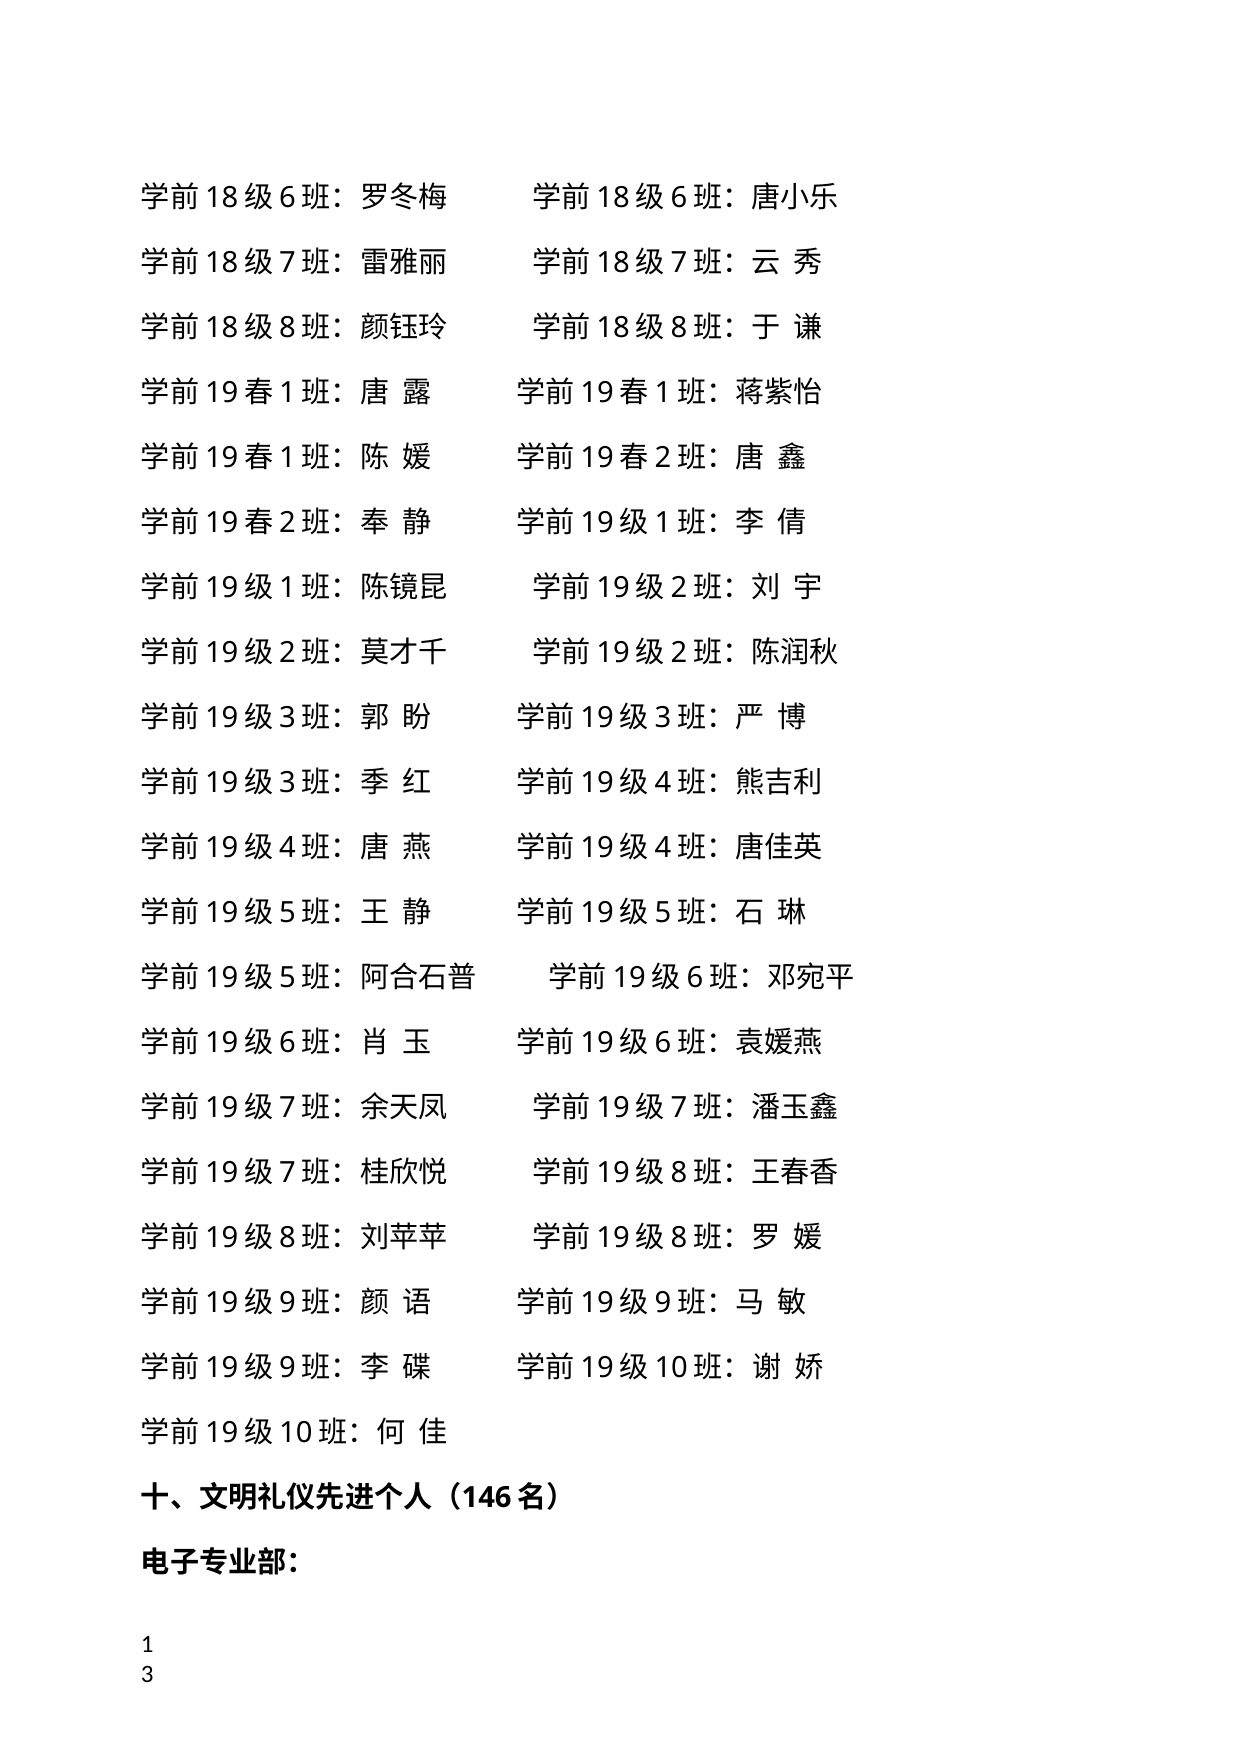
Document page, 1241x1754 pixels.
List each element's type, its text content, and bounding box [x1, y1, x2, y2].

text 学前19级5班：阿合石普 学前19级6班：邓宛平 [141, 942, 1100, 1007]
text 学前19春1班：陈 媛 学前19春2班：唐 鑫 [141, 422, 1100, 487]
text 学前19级3班：季 红 学前19级4班：熊吉利 [141, 747, 1100, 812]
text 学前18级7班：雷雅丽 学前18级7班：云 秀 [141, 227, 1100, 292]
text 学前19级8班：刘苹苹 学前19级8班：罗 媛 [141, 1202, 1100, 1267]
text 学前19级6班：肖 玉 学前19级6班：袁媛燕 [141, 1007, 1100, 1072]
text 电子专业部： [141, 1527, 1100, 1592]
text 学前19级10班：何 佳 [141, 1397, 1100, 1462]
text 学前19级5班：王 静 学前19级5班：石 琳 [141, 877, 1100, 942]
text 学前19级2班：莫才千 学前19级2班：陈润秋 [141, 617, 1100, 682]
text 学前19春2班：奉 静 学前19级1班：李 倩 [141, 487, 1100, 552]
text 学前18级6班：罗冬梅 学前18级6班：唐小乐 [141, 162, 1100, 227]
text 学前19级7班：桂欣悦 学前19级8班：王春香 [141, 1137, 1100, 1202]
text 学前19级9班：李 碟 学前19级10班：谢 娇 [141, 1332, 1100, 1397]
text 学前19级3班：郭 盼 学前19级3班：严 博 [141, 682, 1100, 747]
text 学前19春1班：唐 露 学前19春1班：蒋紫怡 [141, 357, 1100, 422]
text 学前19级9班：颜 语 学前19级9班：马 敏 [141, 1267, 1100, 1332]
text 学前19级1班：陈镜昆 学前19级2班：刘 宇 [141, 552, 1100, 617]
text 学前19级7班：余天凤 学前19级7班：潘玉鑫 [141, 1072, 1100, 1137]
text 学前18级8班：颜钰玲 学前18级8班：于 谦 [141, 292, 1100, 357]
text 十、文明礼仪先进个人（146名） [141, 1462, 1100, 1527]
text 学前19级4班：唐 燕 学前19级4班：唐佳英 [141, 812, 1100, 877]
